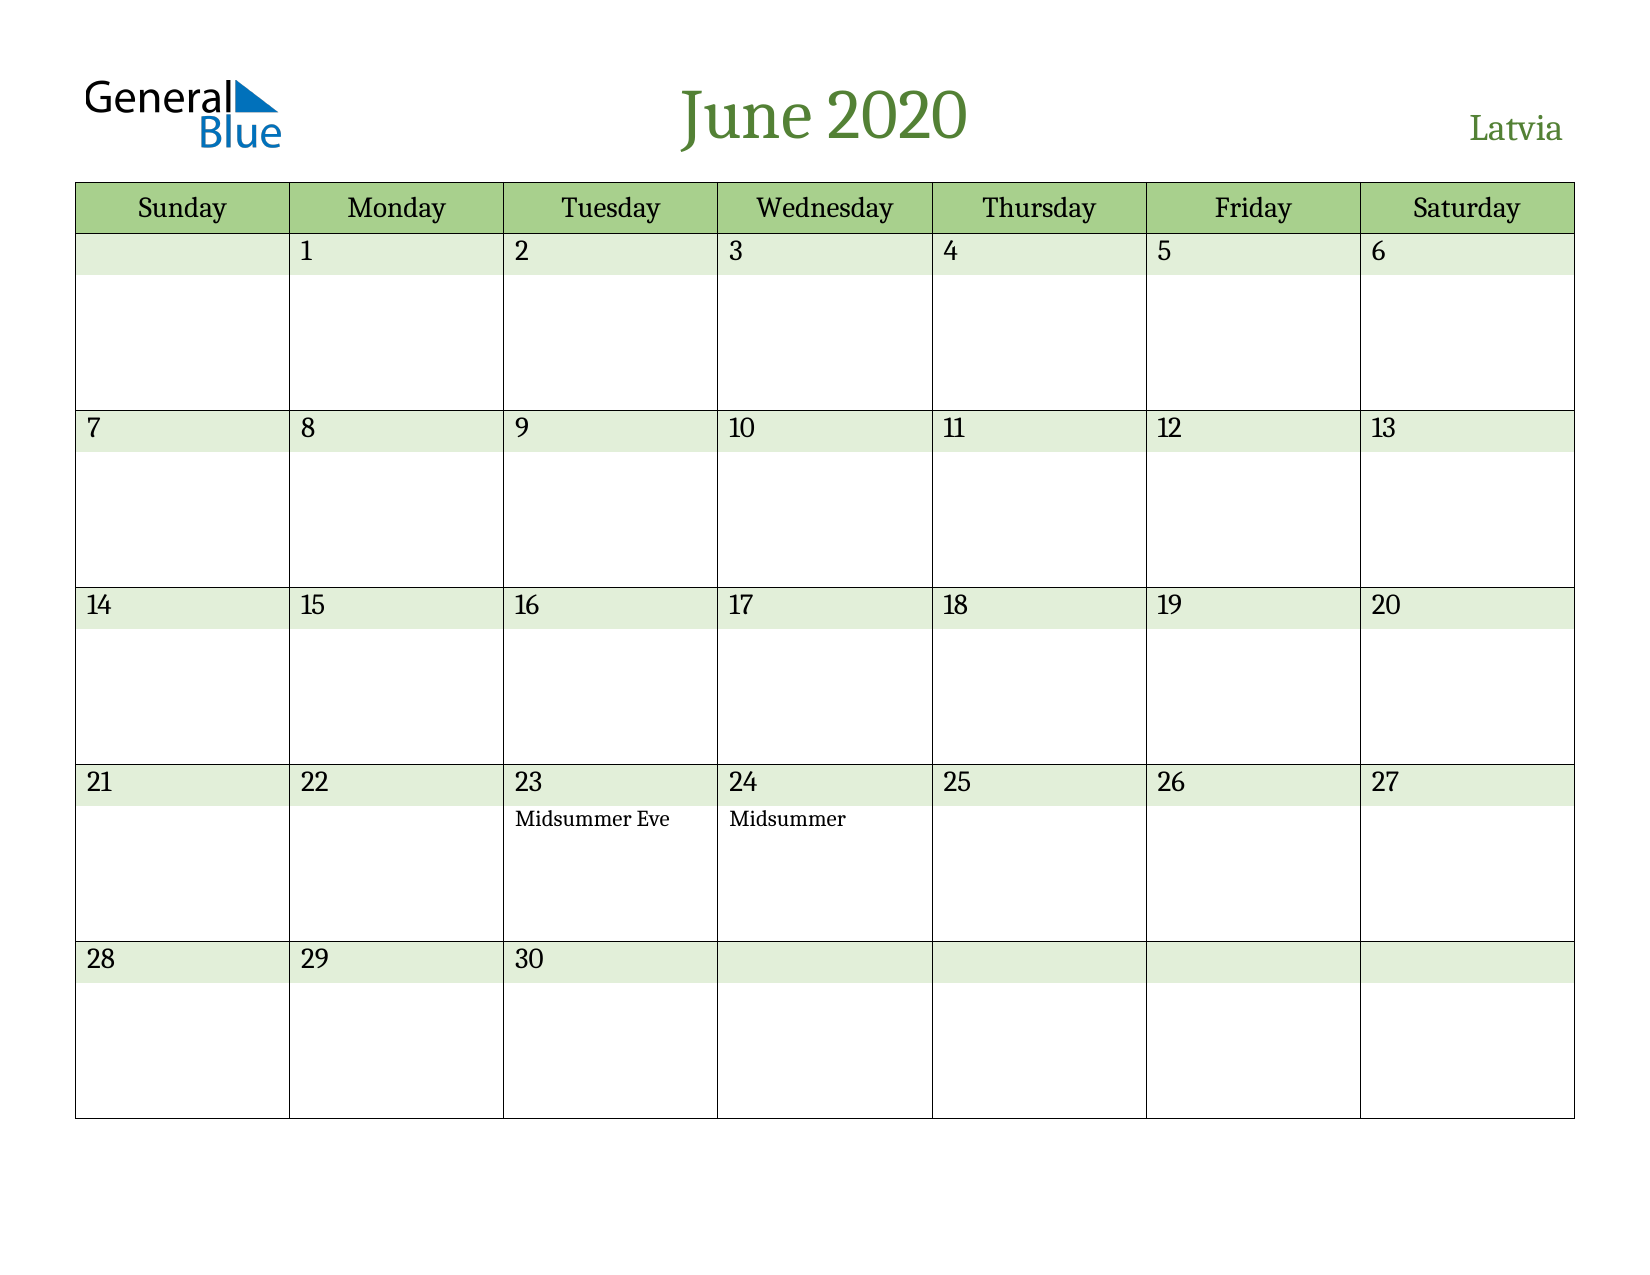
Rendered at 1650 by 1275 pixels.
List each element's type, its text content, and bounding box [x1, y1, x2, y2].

table_cell 4 [933, 234, 1146, 275]
table_cell 12 [1147, 411, 1360, 452]
picture [86, 80, 281, 148]
table_cell [76, 629, 289, 764]
table_cell [290, 275, 503, 410]
table_cell [718, 452, 932, 587]
table_cell Wednesday [718, 183, 932, 233]
table_cell 16 [504, 588, 717, 629]
table_cell Tuesday [504, 183, 717, 233]
table_cell [504, 275, 717, 410]
table_cell [504, 452, 717, 587]
table_cell 25 [933, 765, 1146, 806]
table_cell [1147, 942, 1360, 983]
table_cell 9 [504, 411, 717, 452]
table_cell [504, 983, 717, 1118]
table_cell [1147, 452, 1360, 587]
table_header Latvia [1146, 75, 1574, 182]
table_cell [290, 983, 503, 1118]
table_cell [1147, 629, 1360, 764]
table_header June 2020 [504, 75, 1146, 182]
table_cell [290, 629, 503, 764]
table_cell [933, 806, 1146, 941]
table_cell 5 [1147, 234, 1360, 275]
table_cell [718, 275, 932, 410]
table_cell 6 [1361, 234, 1574, 275]
table_cell [504, 629, 717, 764]
table_cell Saturday [1361, 183, 1574, 233]
table_cell Thursday [933, 183, 1146, 233]
table_cell [718, 942, 932, 983]
table_cell Friday [1147, 183, 1360, 233]
table_cell [718, 629, 932, 764]
table_cell [718, 983, 932, 1118]
table_cell 19 [1147, 588, 1360, 629]
table_cell Monday [290, 183, 503, 233]
table_cell 10 [718, 411, 932, 452]
table_cell 24 [718, 765, 932, 806]
table_cell [1361, 983, 1574, 1118]
table_cell [290, 452, 503, 587]
table_cell 1 [290, 234, 503, 275]
table_cell [1361, 629, 1574, 764]
table_cell Sunday [76, 183, 289, 233]
table_cell 21 [76, 765, 289, 806]
table_cell 22 [290, 765, 503, 806]
table_cell 28 [76, 942, 289, 983]
table_cell 18 [933, 588, 1146, 629]
table_cell [1361, 275, 1574, 410]
table_cell [933, 452, 1146, 587]
table_cell [1147, 983, 1360, 1118]
table_cell [933, 275, 1146, 410]
table_header [76, 75, 503, 182]
table_cell 13 [1361, 411, 1574, 452]
table_cell 8 [290, 411, 503, 452]
table_cell [290, 806, 503, 941]
table_cell 30 [504, 942, 717, 983]
table_cell 3 [718, 234, 932, 275]
table_cell [76, 452, 289, 587]
table_cell [76, 234, 289, 275]
table_cell [76, 275, 289, 410]
table_cell 29 [290, 942, 503, 983]
table_cell [1361, 452, 1574, 587]
table_cell [1361, 942, 1574, 983]
table_cell [76, 806, 289, 941]
table_cell Midsummer Eve [504, 806, 717, 941]
table_cell 26 [1147, 765, 1360, 806]
table_cell 17 [718, 588, 932, 629]
table_cell Midsummer [718, 806, 932, 941]
table_cell 11 [933, 411, 1146, 452]
table_cell [1361, 806, 1574, 941]
table_cell 14 [76, 588, 289, 629]
table_cell 20 [1361, 588, 1574, 629]
table_cell [933, 983, 1146, 1118]
table_cell [1147, 275, 1360, 410]
table_cell 27 [1361, 765, 1574, 806]
table_cell [933, 629, 1146, 764]
table_cell 7 [76, 411, 289, 452]
table_cell [76, 983, 289, 1118]
table_cell 23 [504, 765, 717, 806]
table_cell 2 [504, 234, 717, 275]
table_cell [1147, 806, 1360, 941]
table_cell 15 [290, 588, 503, 629]
table_cell [933, 942, 1146, 983]
